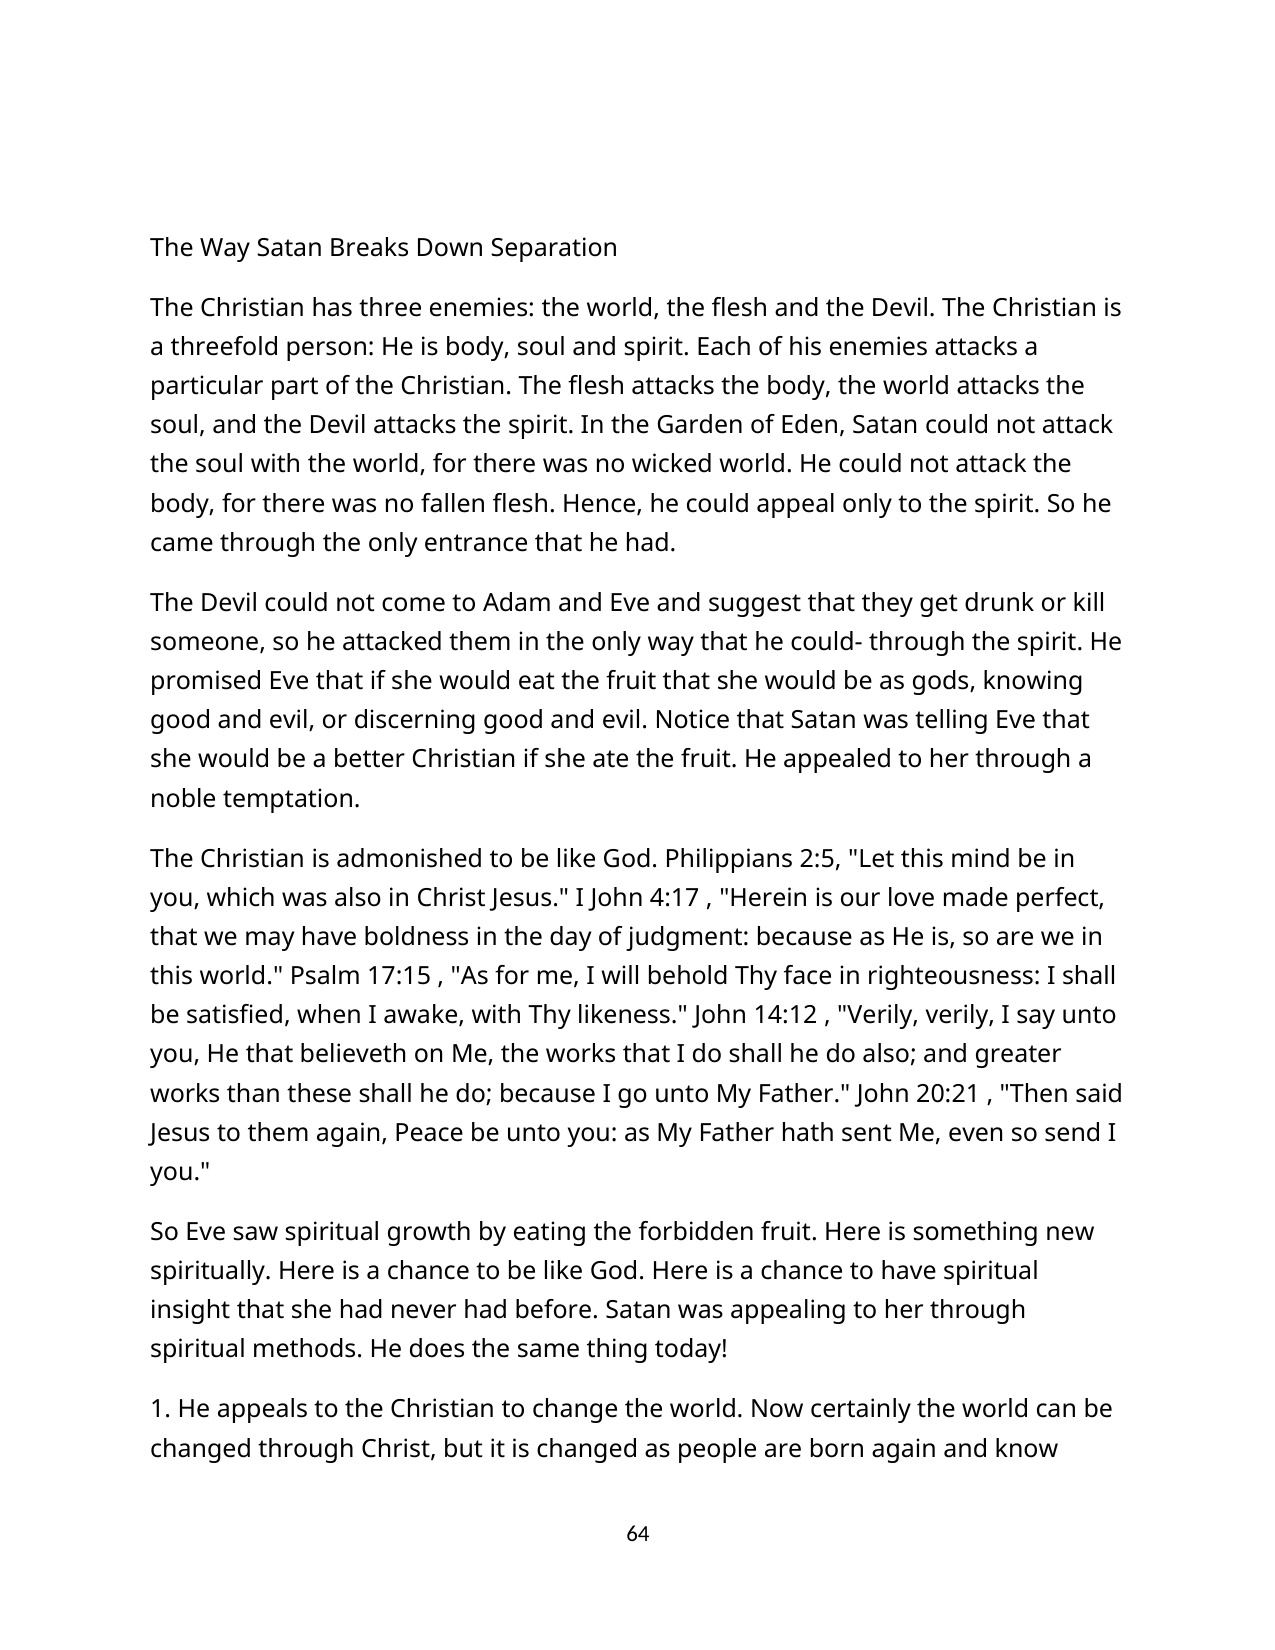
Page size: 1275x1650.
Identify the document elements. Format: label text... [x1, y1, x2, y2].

text The Devil could not come to Adam and Eve and suggest that they get drunk or kill someone, so he attacked them in the only way that he could- through the spirit. He promised Eve that if she would eat the fruit that she would be as gods, knowing good and evil, or discerning good and evil. Notice that Satan was telling Eve that she would be a better Christian if she ate the fruit. He appealed to her through a noble temptation. [150, 584, 1125, 814]
text So Eve saw spiritual growth by eating the forbidden fruit. Here is something new spiritually. Here is a chance to be like God. Here is a chance to have spiritual insight that she had never had before. Satan was appealing to her through spiritual methods. He does the same thing today! [150, 1214, 1125, 1365]
text The Way Satan Breaks Down Separation [150, 229, 1125, 263]
text The Christian has three enemies: the world, the flesh and the Devil. The Christian is a threefold person: He is body, soul and spirit. Each of his enemies attacks a particular part of the Christian. The flesh attacks the body, the world attacks the soul, and the Devil attacks the spirit. In the Garden of Eden, Satan could not attack the soul with the world, for there was no wicked world. He could not attack the body, for there was no fallen flesh. Hence, he could appeal only to the spirit. So he came through the only entrance that he had. [150, 289, 1125, 558]
text The Christian is admonished to be like God. Philippians 2:5, "Let this mind be in you, which was also in Christ Jesus." I John 4:17 , "Herein is our love made perfect, that we may have boldness in the day of judgment: because as He is, so are we in this world." Psalm 17:15 , "As for me, I will behold Thy face in righteousness: I shall be satisfied, when I awake, with Thy likeness." John 14:12 , "Verily, verily, I say unto you, He that believeth on Me, the works that I do shall he do also; and greater works than these shall he do; because I go unto My Father." John 20:21 , "Then said Jesus to them again, Peace be unto you: as My Father hath sent Me, even so send I you." [150, 840, 1125, 1188]
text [150, 1391, 1125, 1464]
